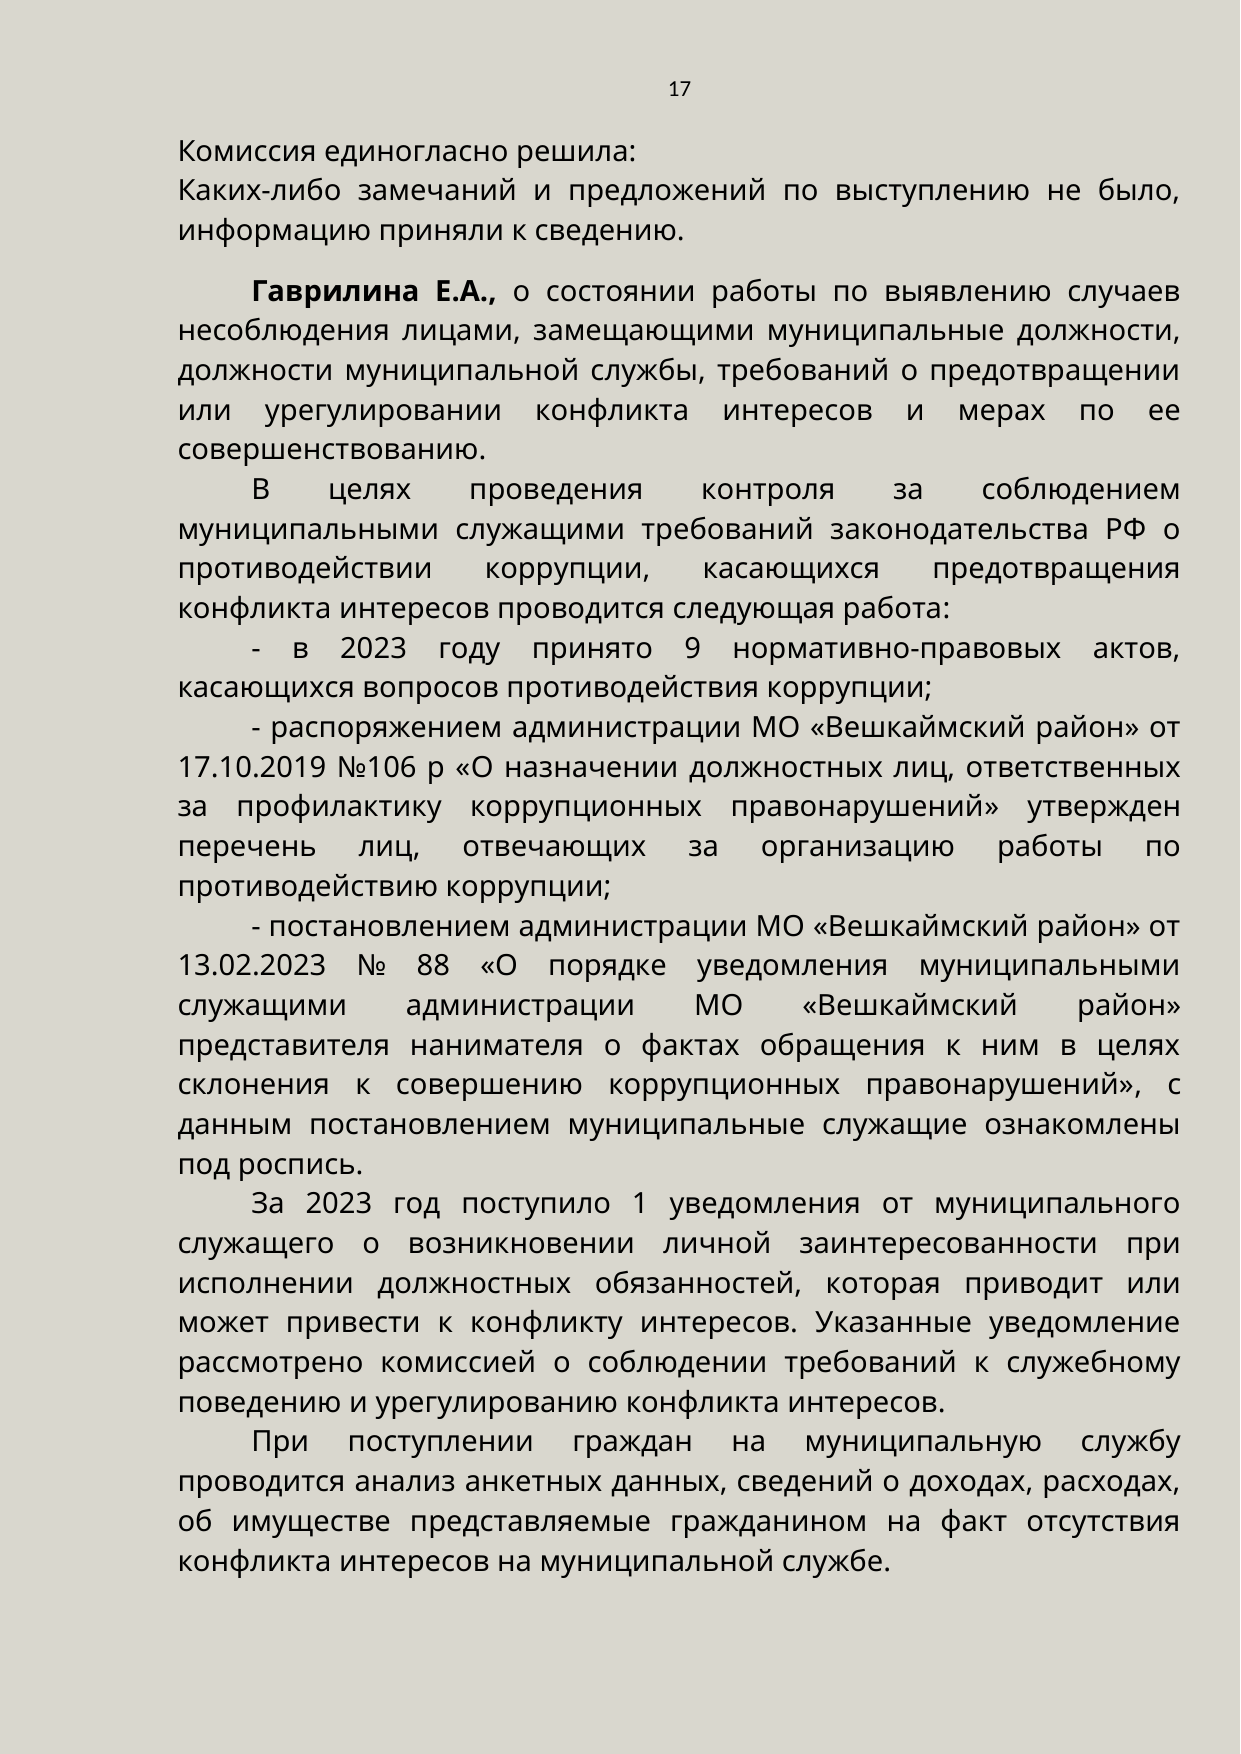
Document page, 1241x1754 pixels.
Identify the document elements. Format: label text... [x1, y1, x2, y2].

text - в 2023 году принято 9 нормативно-правовых актов, касающихся вопросов противодействия коррупции; [177, 627, 1181, 706]
text Гаврилина Е.А., о состоянии работы по выявлению случаев несоблюдения лицами, замещающими муниципальные должности, должности муниципальной службы, требований о предотвращении или урегулировании конфликта интересов и мерах по ее совершенствованию. [177, 270, 1181, 468]
text В целях проведения контроля за соблюдением муниципальными служащими требований законодательства РФ о противодействии коррупции, касающихся предотвращения конфликта интересов проводится следующая работа: [177, 468, 1181, 627]
text - распоряжением администрации МО «Вешкаймский район» от 17.10.2019 №106 р «О назначении должностных лиц, ответственных за профилактику коррупционных правонарушений» утвержден перечень лиц, отвечающих за организацию работы по противодействию коррупции; [177, 706, 1181, 905]
text За 2023 год поступило 1 уведомления от муниципального служащего о возникновении личной заинтересованности при исполнении должностных обязанностей, которая приводит или может привести к конфликту интересов. Указанные уведомление рассмотрено комиссией о соблюдении требований к служебному поведению и урегулированию конфликта интересов. [177, 1183, 1181, 1421]
text При поступлении граждан на муниципальную службу проводится анализ анкетных данных, сведений о доходах, расходах, об имуществе представляемые гражданином на факт отсутствия конфликта интересов на муниципальной службе. [177, 1421, 1181, 1579]
text - постановлением администрации МО «Вешкаймский район» от 13.02.2023 № 88 «О порядке уведомления муниципальными служащими администрации МО «Вешкаймский район» представителя нанимателя о фактах обращения к ним в целях склонения к совершению коррупционных правонарушений», с данным постановлением муниципальные служащие ознакомлены под роспись. [177, 905, 1181, 1183]
text Комиссия единогласно решила: Каких-либо замечаний и предложений по выступлению не было, информацию приняли к сведению. [177, 130, 1181, 249]
